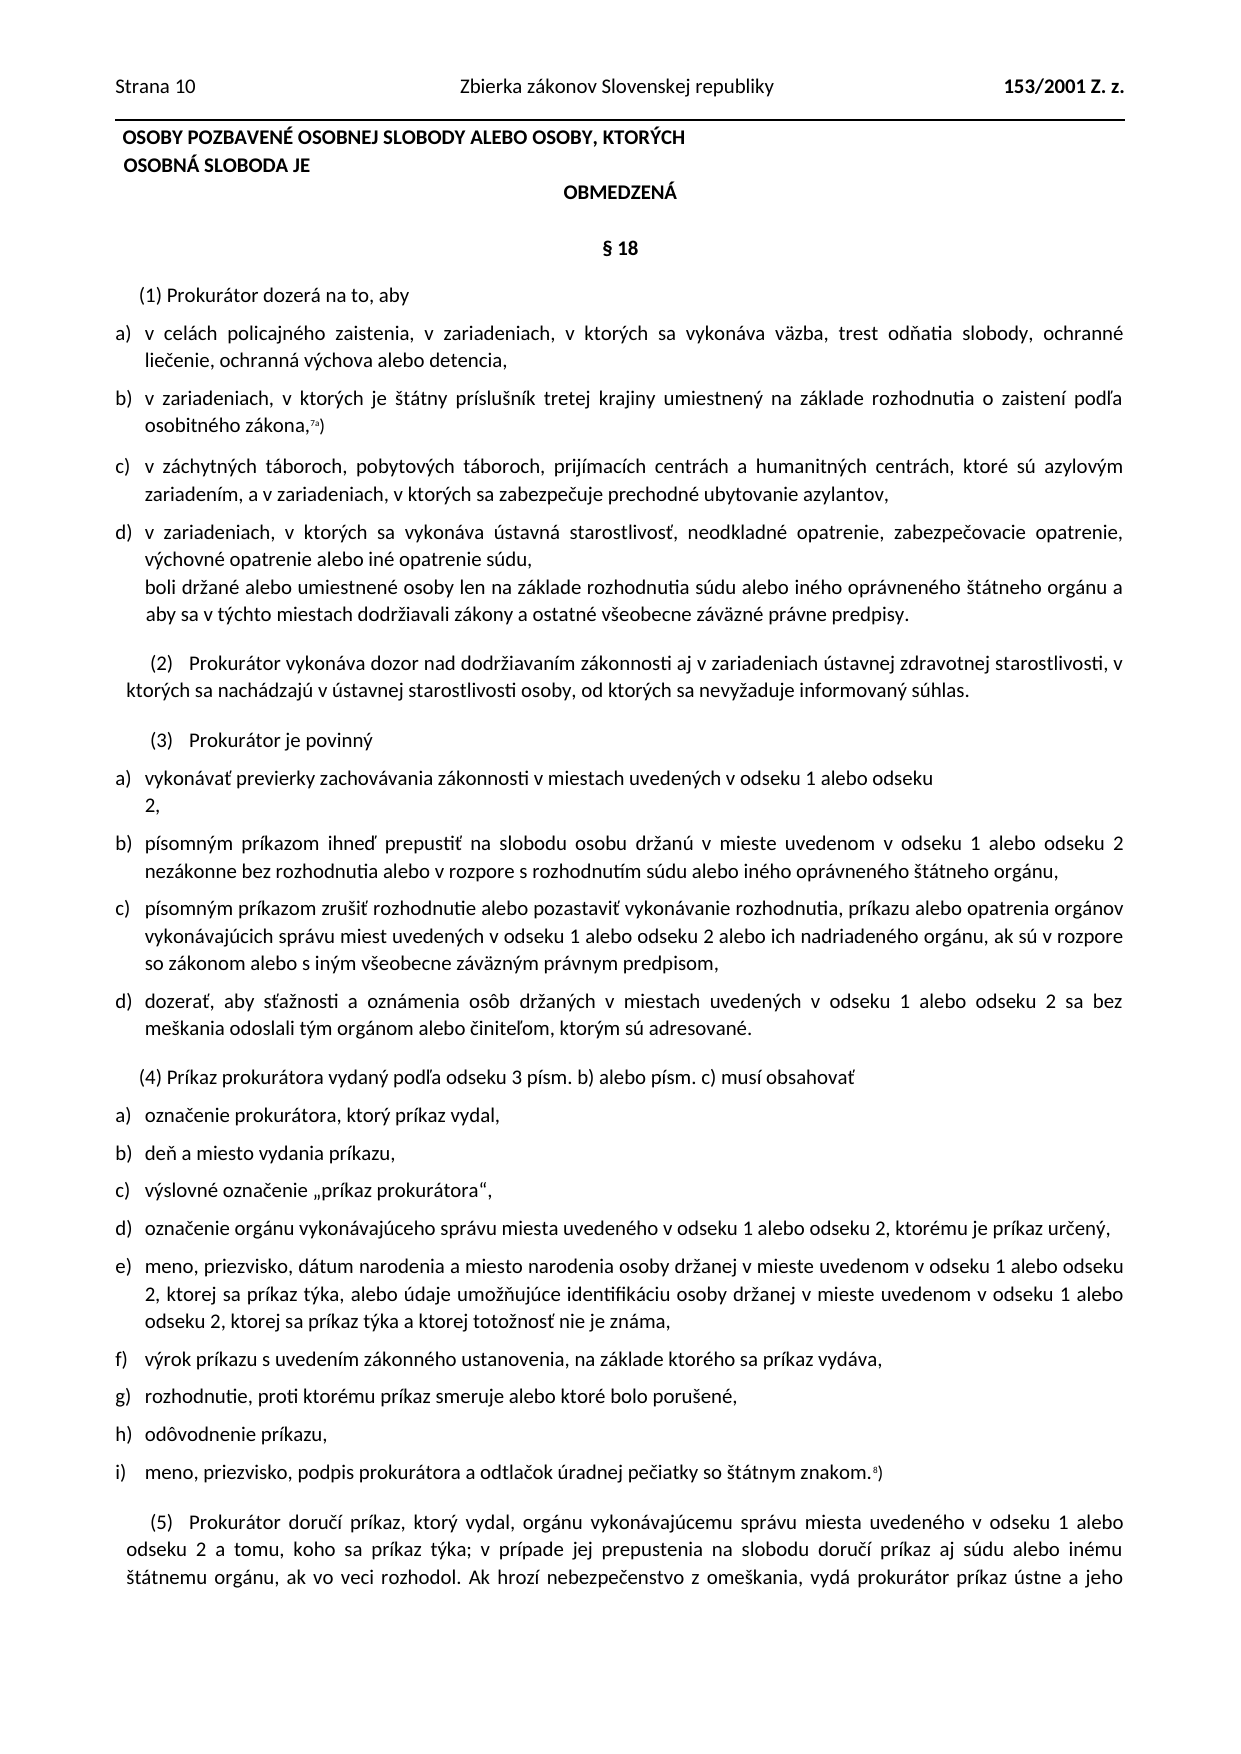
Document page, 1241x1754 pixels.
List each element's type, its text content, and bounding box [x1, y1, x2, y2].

list v zariadeniach, v ktorých sa vykonáva ústavná starostlivosť, neodkladné opatrenie, zabezpečovacie opatrenie, výchovné opatrenie alebo iné opatrenie súdu, [115, 519, 1125, 572]
list v záchytných táboroch, pobytových táboroch, prijímacích centrách a humanitných centrách, ktoré sú azylovým zariadením, a v zariadeniach, v ktorých sa zabezpečuje prechodné ubytovanie azylantov, [115, 454, 1125, 507]
list Prokurátor je povinný [126, 727, 1125, 752]
list deň a miesto vydania príkazu, [115, 1140, 1125, 1165]
text boli držané alebo umiestnené osoby len na základe rozhodnutia súdu alebo iného oprávneného štátneho orgánu a aby sa v týchto miestach dodržiavali zákony a ostatné všeobecne záväzné právne predpisy. [144, 574, 1125, 627]
list v zariadeniach, v ktorých je štátny príslušník tretej krajiny umiestnený na základe rozhodnutia o zaistení podľa osobitného zákona,7a) [115, 385, 1125, 438]
text 2, [144, 793, 1125, 818]
list meno, priezvisko, podpis prokurátora a odtlačok úradnej pečiatky so štátnym znakom.8) [115, 1459, 1125, 1485]
list písomným príkazom zrušiť rozhodnutie alebo pozastaviť vykonávanie rozhodnutia, príkazu alebo opatrenia orgánov vykonávajúcich správu miest uvedených v odseku 1 alebo odseku 2 alebo ich nadriadeného orgánu, ak sú v rozpore so zákonom alebo s iným všeobecne záväzným právnym predpisom, [115, 896, 1125, 976]
list vykonávať previerky zachovávania zákonnosti v miestach uvedených v odseku 1 alebo odseku [115, 765, 1125, 790]
list výrok príkazu s uvedením zákonného ustanovenia, na základe ktorého sa príkaz vydáva, [115, 1346, 1125, 1371]
text (1) Prokurátor dozerá na to, aby [139, 282, 1125, 307]
list označenie orgánu vykonávajúceho správu miesta uvedeného v odseku 1 alebo odseku 2, ktorému je príkaz určený, [115, 1216, 1125, 1241]
text (4) Príkaz prokurátora vydaný podľa odseku 3 písm. b) alebo písm. c) musí obsahovať [139, 1064, 1125, 1090]
list Prokurátor vykonáva dozor nad dodržiavaním zákonnosti aj v zariadeniach ústavnej zdravotnej starostlivosti, v ktorých sa nachádzajú v ústavnej starostlivosti osoby, od ktorých sa nevyžaduje informovaný súhlas. [126, 650, 1125, 703]
list písomným príkazom ihneď prepustiť na slobodu osobu držanú v mieste uvedenom v odseku 1 alebo odseku 2 nezákonne bez rozhodnutia alebo v rozpore s rozhodnutím súdu alebo iného oprávneného štátneho orgánu, [115, 830, 1125, 883]
list dozerať, aby sťažnosti a oznámenia osôb držaných v miestach uvedených v odseku 1 alebo odseku 2 sa bez meškania odoslali tým orgánom alebo činiteľom, ktorým sú adresované. [115, 988, 1125, 1041]
list v celách policajného zaistenia, v zariadeniach, v ktorých sa vykonáva väzba, trest odňatia slobody, ochranné liečenie, ochranná výchova alebo detencia, [115, 320, 1125, 372]
list meno, priezvisko, dátum narodenia a miesto narodenia osoby držanej v mieste uvedenom v odseku 1 alebo odseku 2, ktorej sa príkaz týka, alebo údaje umožňujúce identifikáciu osoby držanej v mieste uvedenom v odseku 1 alebo odseku 2, ktorej sa príkaz týka a ktorej totožnosť nie je známa, [115, 1253, 1125, 1333]
list označenie prokurátora, ktorý príkaz vydal, [115, 1102, 1125, 1127]
text OBMEDZENÁ [124, 179, 1116, 204]
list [126, 1509, 1125, 1589]
list výslovné označenie „príkaz prokurátora“, [115, 1178, 1125, 1203]
list rozhodnutie, proti ktorému príkaz smeruje alebo ktoré bolo porušené, [115, 1384, 1125, 1409]
list odôvodnenie príkazu, [115, 1422, 1125, 1447]
text § 18 [124, 235, 1116, 261]
subtitle OSOBY POZBAVENÉ OSOBNEJ SLOBODY ALEBO OSOBY, KTORÝCH OSOBNÁ SLOBODA JE [122, 101, 716, 177]
